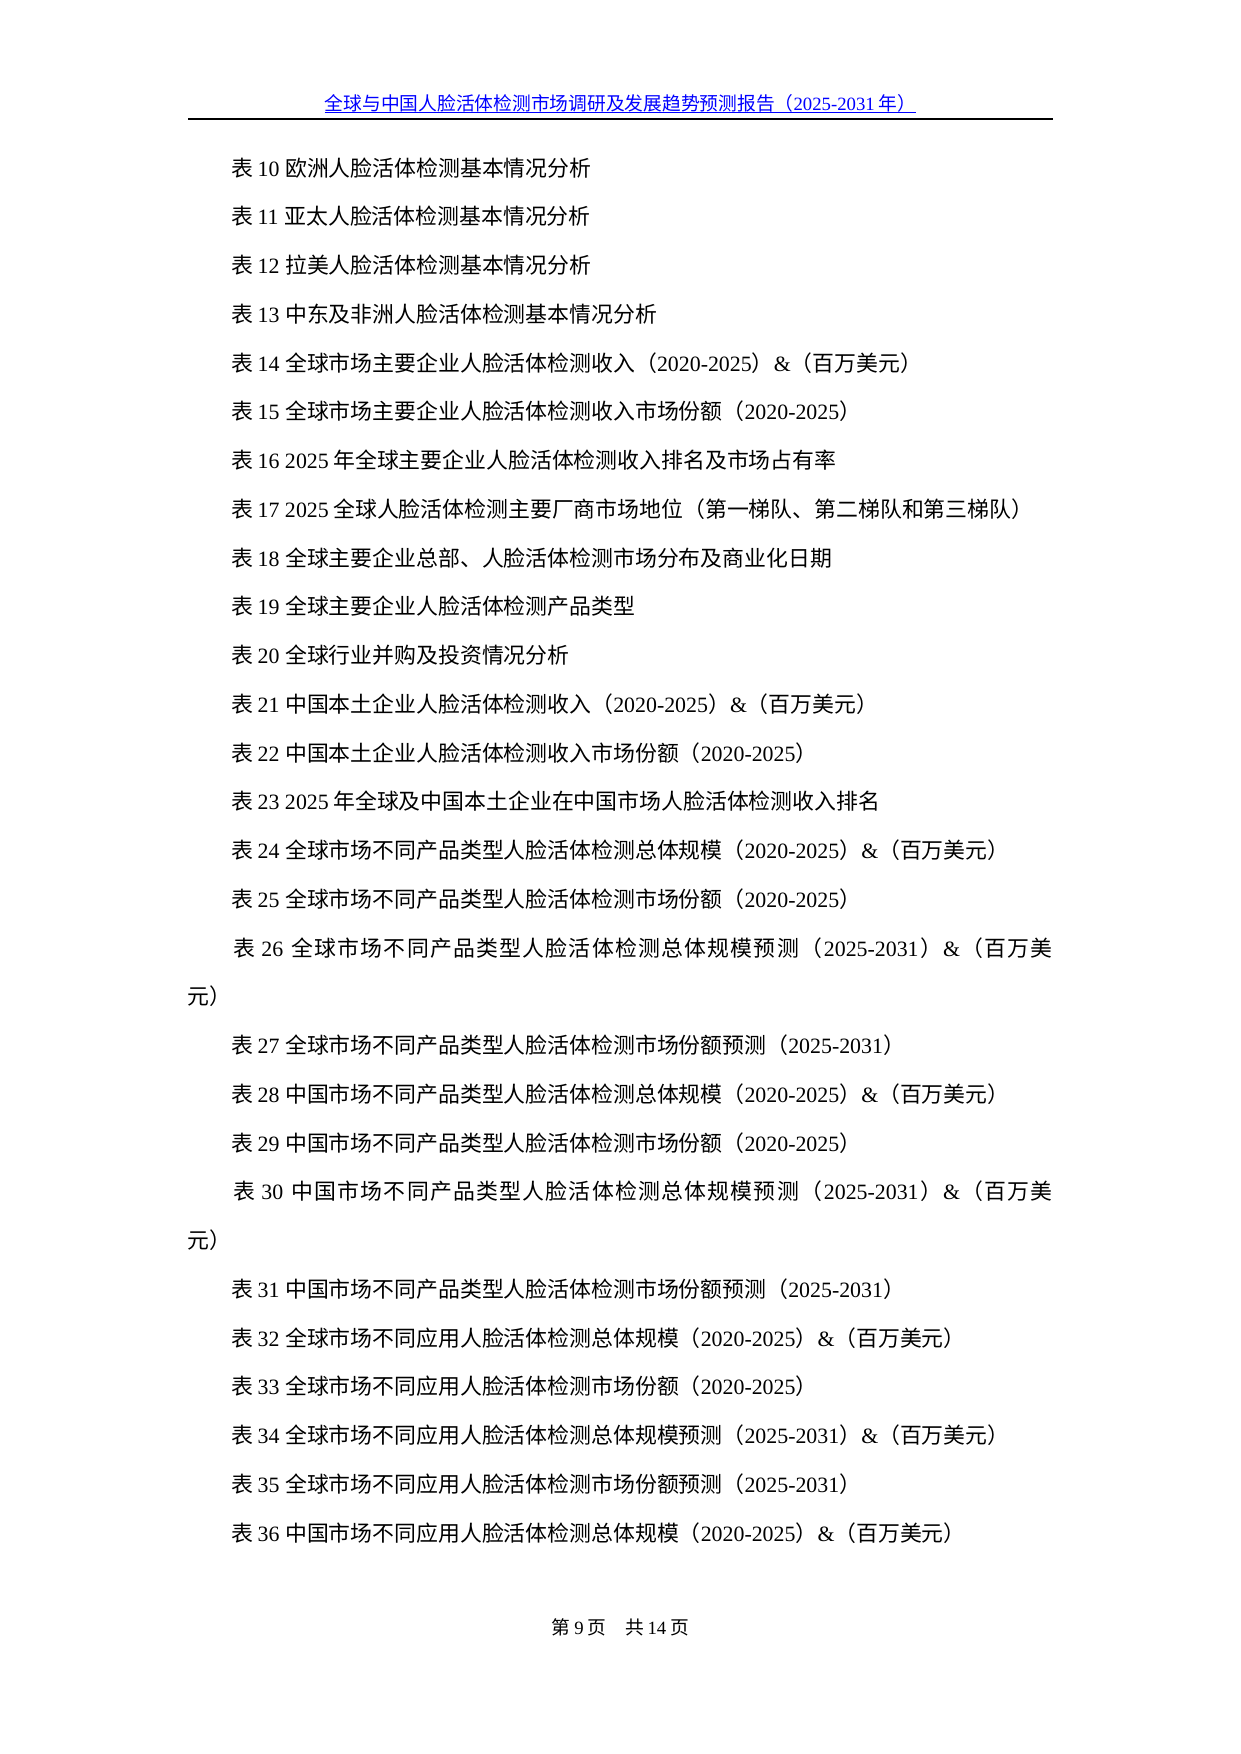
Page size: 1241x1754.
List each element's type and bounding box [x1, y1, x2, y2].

text [187, 150, 1053, 1548]
